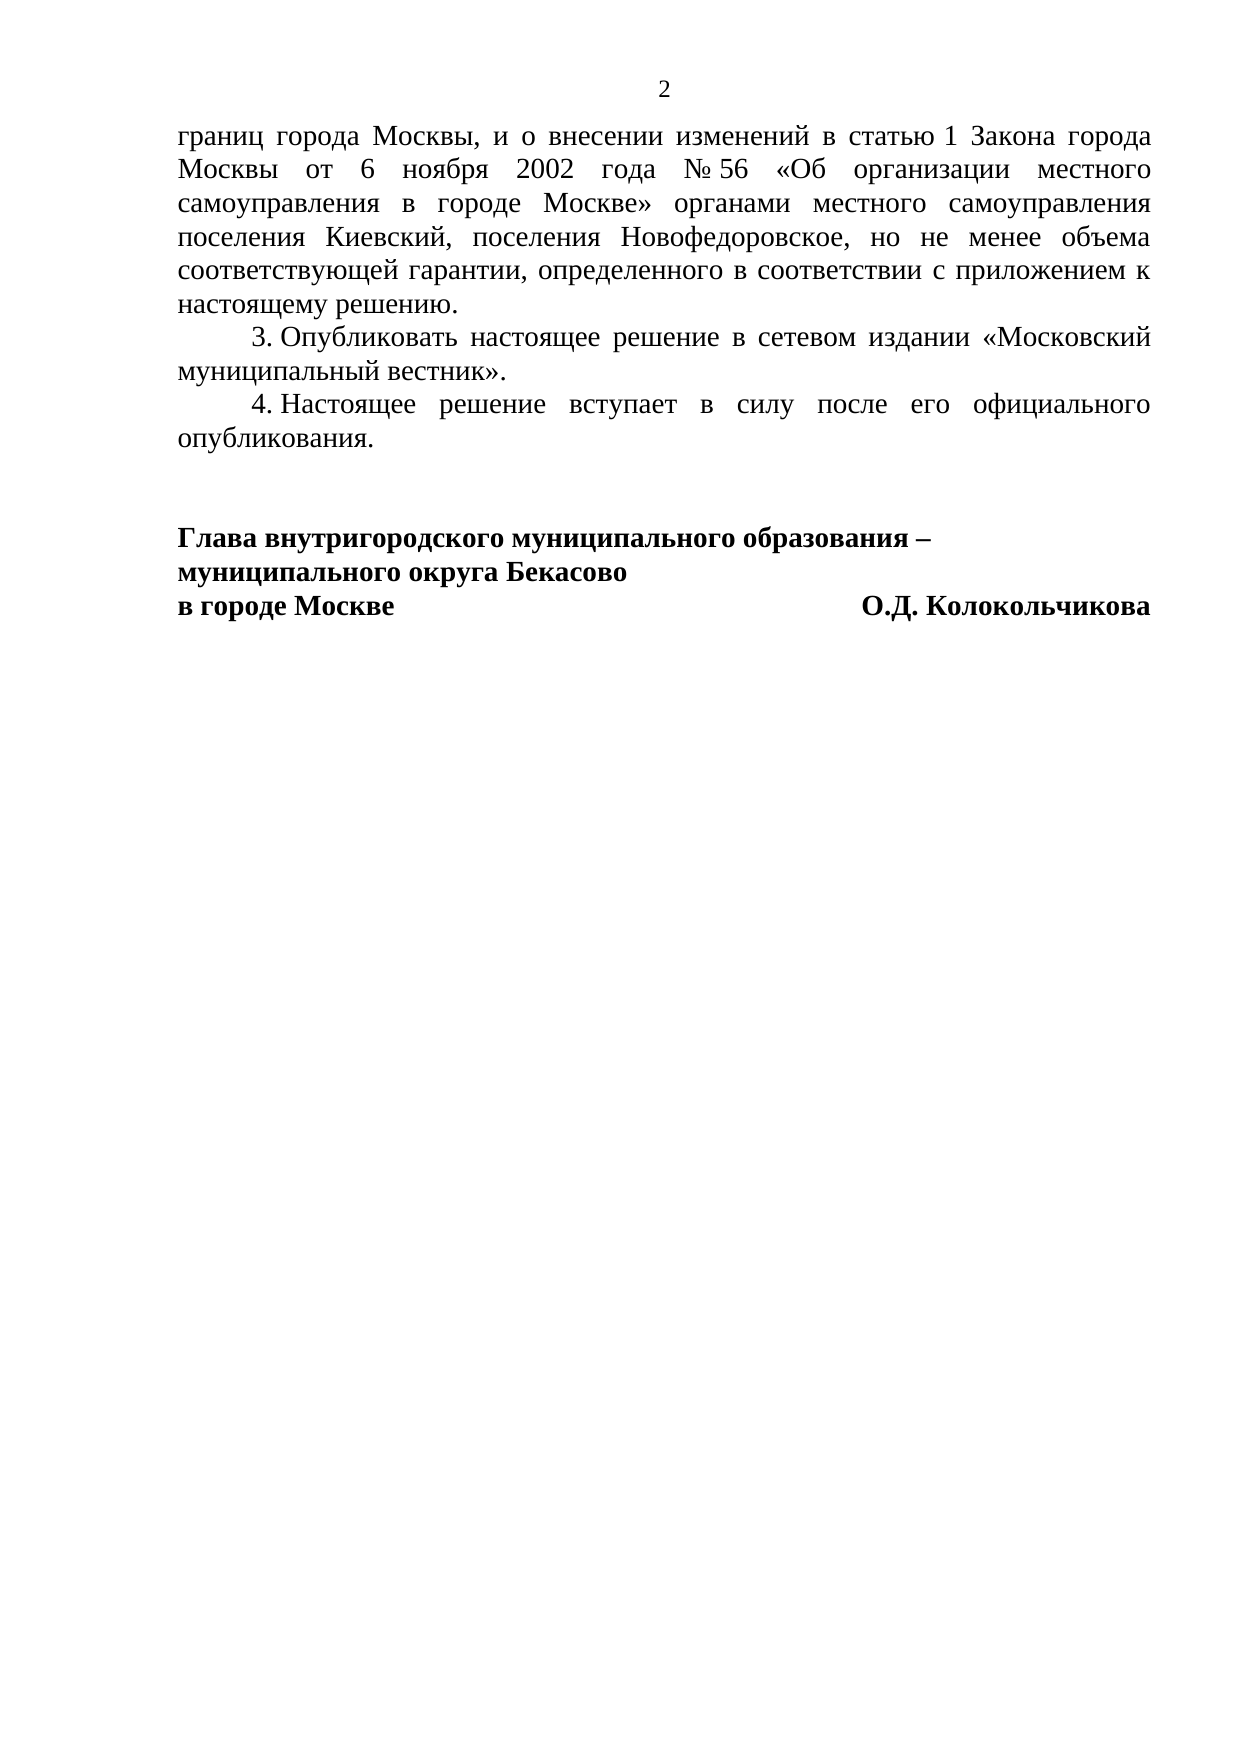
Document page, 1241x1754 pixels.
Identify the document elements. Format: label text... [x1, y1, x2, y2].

text 4. Настоящее решение вступает в силу после его официального опубликования. [177, 386, 1152, 453]
text в городе Москве О.Д. Колокольчикова [177, 588, 1152, 621]
text муниципального округа Бекасово [177, 554, 1152, 588]
text Глава внутригородского муниципального образования – [177, 521, 1152, 554]
text 3. Опубликовать настоящее решение в сетевом издании «Московский муниципальный вестник». [177, 319, 1152, 386]
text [177, 118, 1152, 319]
